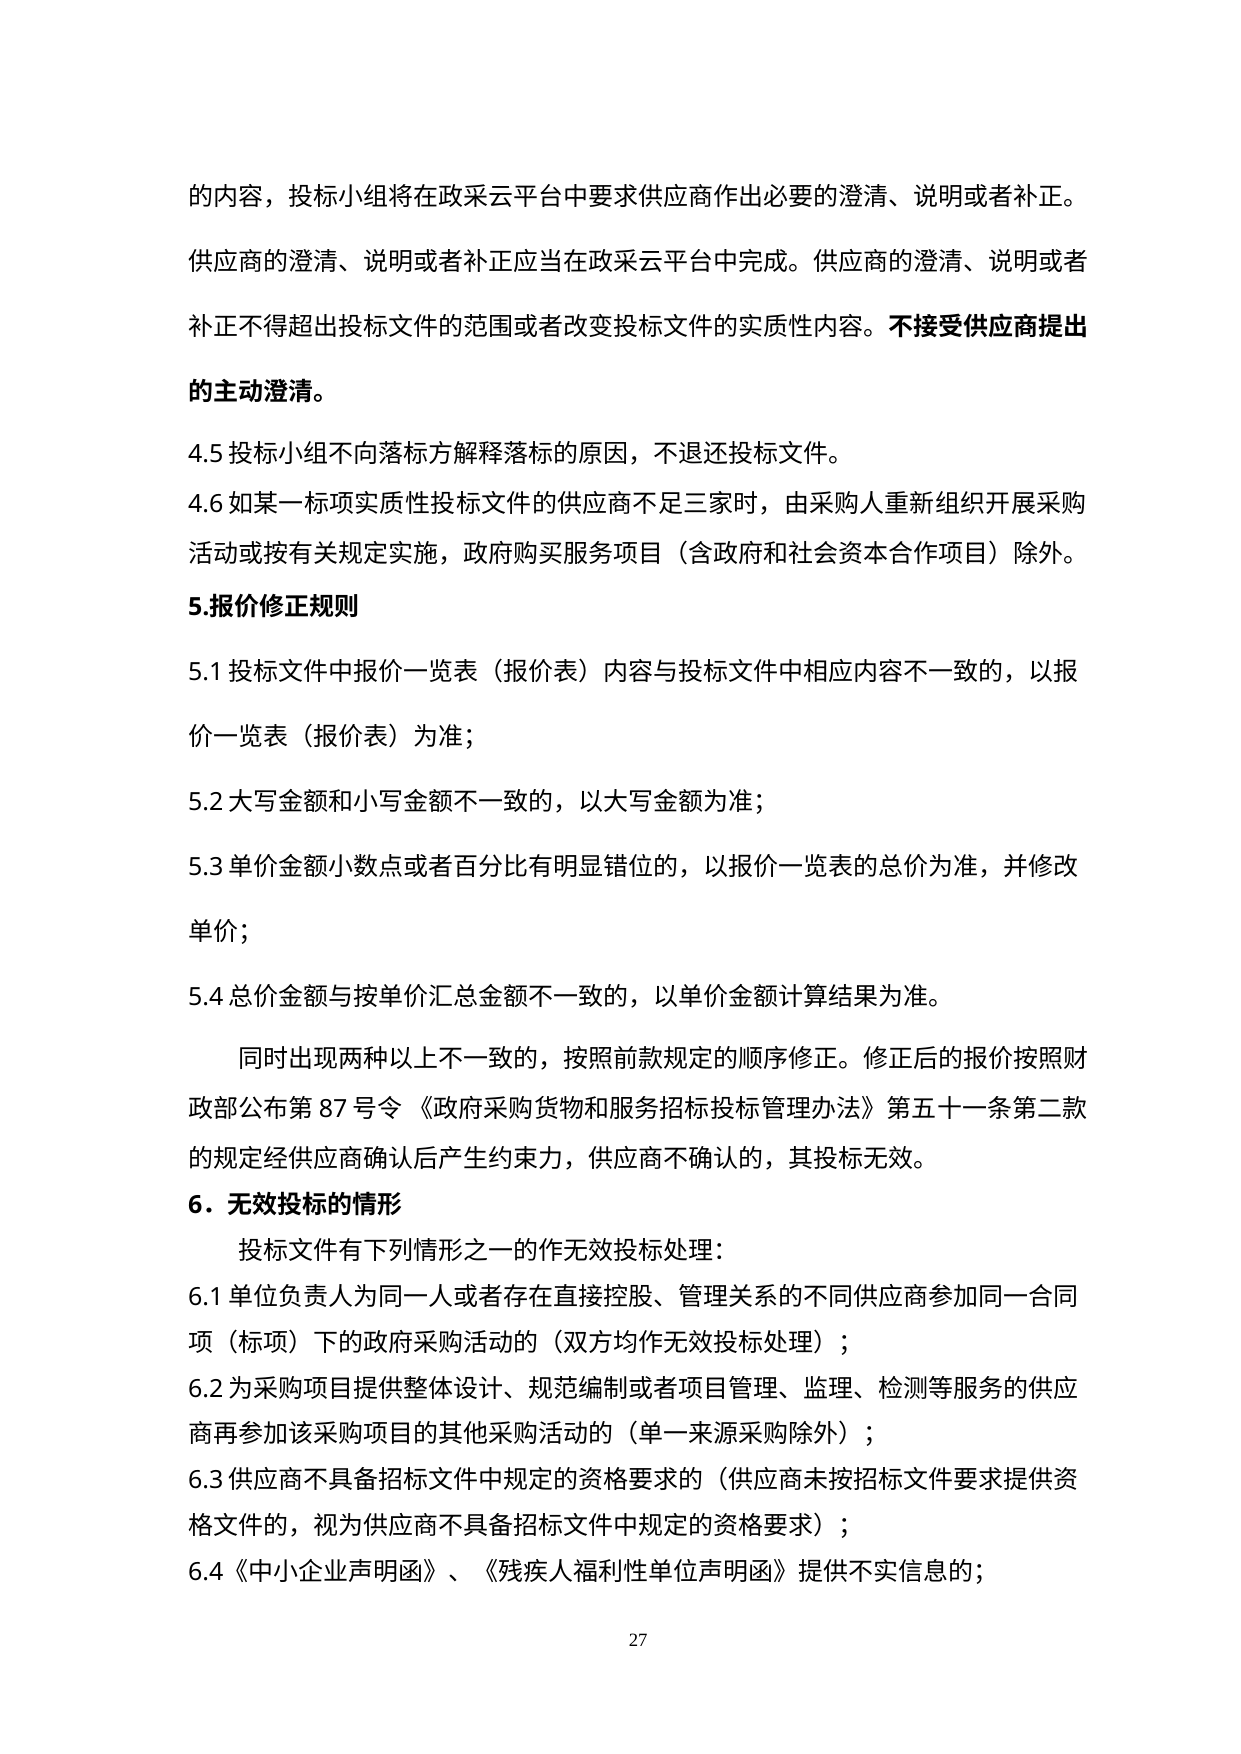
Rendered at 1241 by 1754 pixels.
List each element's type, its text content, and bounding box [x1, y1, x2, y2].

text 6．无效投标的情形 [188, 1177, 1088, 1223]
text 5.1投标文件中报价一览表（报价表）内容与投标文件中相应内容不一致的，以报价一览表（报价表）为准； [188, 637, 1088, 767]
text 6.1单位负责人为同一人或者存在直接控股、管理关系的不同供应商参加同一合同项（标项）下的政府采购活动的（双方均作无效投标处理）； [188, 1269, 1088, 1360]
text 6.4《中小企业声明函》、《残疾人福利性单位声明函》提供不实信息的； [188, 1544, 1088, 1589]
text 5.报价修正规则 [188, 572, 1088, 637]
text 4.6如某一标项实质性投标文件的供应商不足三家时，由采购人重新组织开展采购活动或按有关规定实施，政府购买服务项目（含政府和社会资本合作项目）除外。 [188, 472, 1088, 572]
text 4.5投标小组不向落标方解释落标的原因，不退还投标文件。 [188, 422, 1088, 472]
text 5.4总价金额与按单价汇总金额不一致的，以单价金额计算结果为准。 [188, 962, 1088, 1027]
text 6.2为采购项目提供整体设计、规范编制或者项目管理、监理、检测等服务的供应商再参加该采购项目的其他采购活动的（单一来源采购除外）； [188, 1360, 1088, 1452]
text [188, 162, 1088, 422]
text 同时出现两种以上不一致的，按照前款规定的顺序修正。修正后的报价按照财政部公布第87号令 《政府采购货物和服务招标投标管理办法》第五十一条第二款的规定经供应商确认后产生约束力，供应商不确认的，其投标无效。 [188, 1027, 1088, 1177]
text 5.2大写金额和小写金额不一致的，以大写金额为准； [188, 767, 1088, 832]
text 6.3供应商不具备招标文件中规定的资格要求的（供应商未按招标文件要求提供资格文件的，视为供应商不具备招标文件中规定的资格要求）； [188, 1452, 1088, 1544]
text 投标文件有下列情形之一的作无效投标处理： [188, 1223, 1088, 1269]
text 5.3单价金额小数点或者百分比有明显错位的，以报价一览表的总价为准，并修改单价； [188, 832, 1088, 962]
